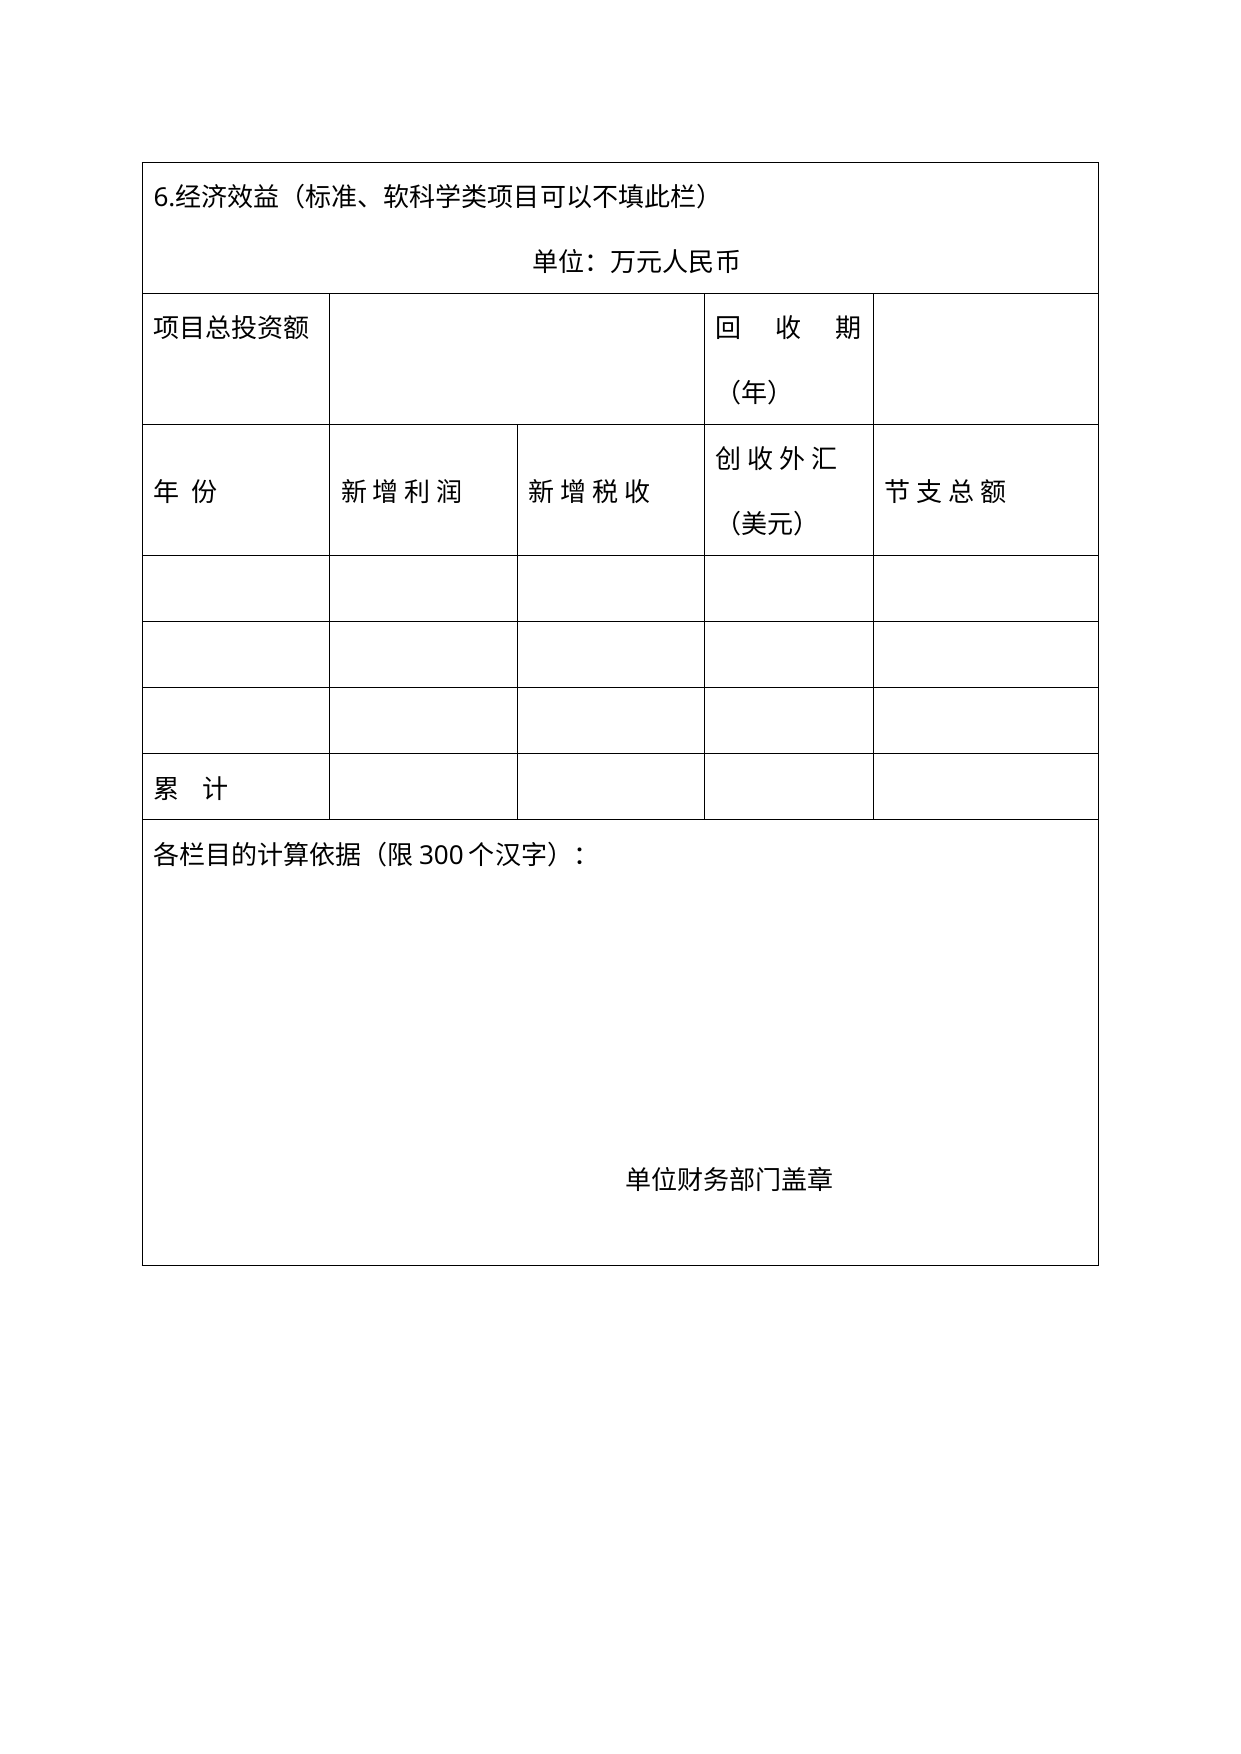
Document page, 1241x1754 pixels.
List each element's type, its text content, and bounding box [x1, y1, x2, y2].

table_cell [143, 622, 329, 687]
table_cell [330, 294, 704, 424]
table_cell 新 增 税 收 [518, 425, 704, 555]
table_cell 年 份 [143, 425, 329, 555]
table_cell 节 支 总 额 [874, 425, 1098, 555]
table_cell [874, 556, 1098, 621]
table_cell 新 增 利 润 [330, 425, 517, 555]
table_cell 回收期（年） [705, 294, 873, 424]
table_cell 创 收 外 汇 （美元） [705, 425, 873, 555]
table_cell [330, 622, 517, 687]
table_cell [518, 556, 704, 621]
table_cell [705, 754, 873, 819]
table_cell 累 计 [143, 754, 329, 819]
table_cell [874, 754, 1098, 819]
table_cell [518, 754, 704, 819]
table_cell [143, 556, 329, 621]
table_cell [705, 688, 873, 753]
table_cell [143, 688, 329, 753]
table_header 6.经济效益（标准、软科学类项目可以不填此栏） 单位：万元人民币 [143, 163, 1098, 293]
table_cell [330, 754, 517, 819]
table_cell [874, 688, 1098, 753]
table_cell [874, 294, 1098, 424]
table_cell 项目总投资额 [143, 294, 329, 424]
table_cell 各栏目的计算依据（限300个汉字）： 单位财务部门盖章 [143, 820, 1098, 1265]
table_cell [518, 622, 704, 687]
table_cell [330, 688, 517, 753]
table_cell [874, 622, 1098, 687]
table_cell [705, 556, 873, 621]
table_cell [705, 622, 873, 687]
table_cell [518, 688, 704, 753]
table_cell [330, 556, 517, 621]
